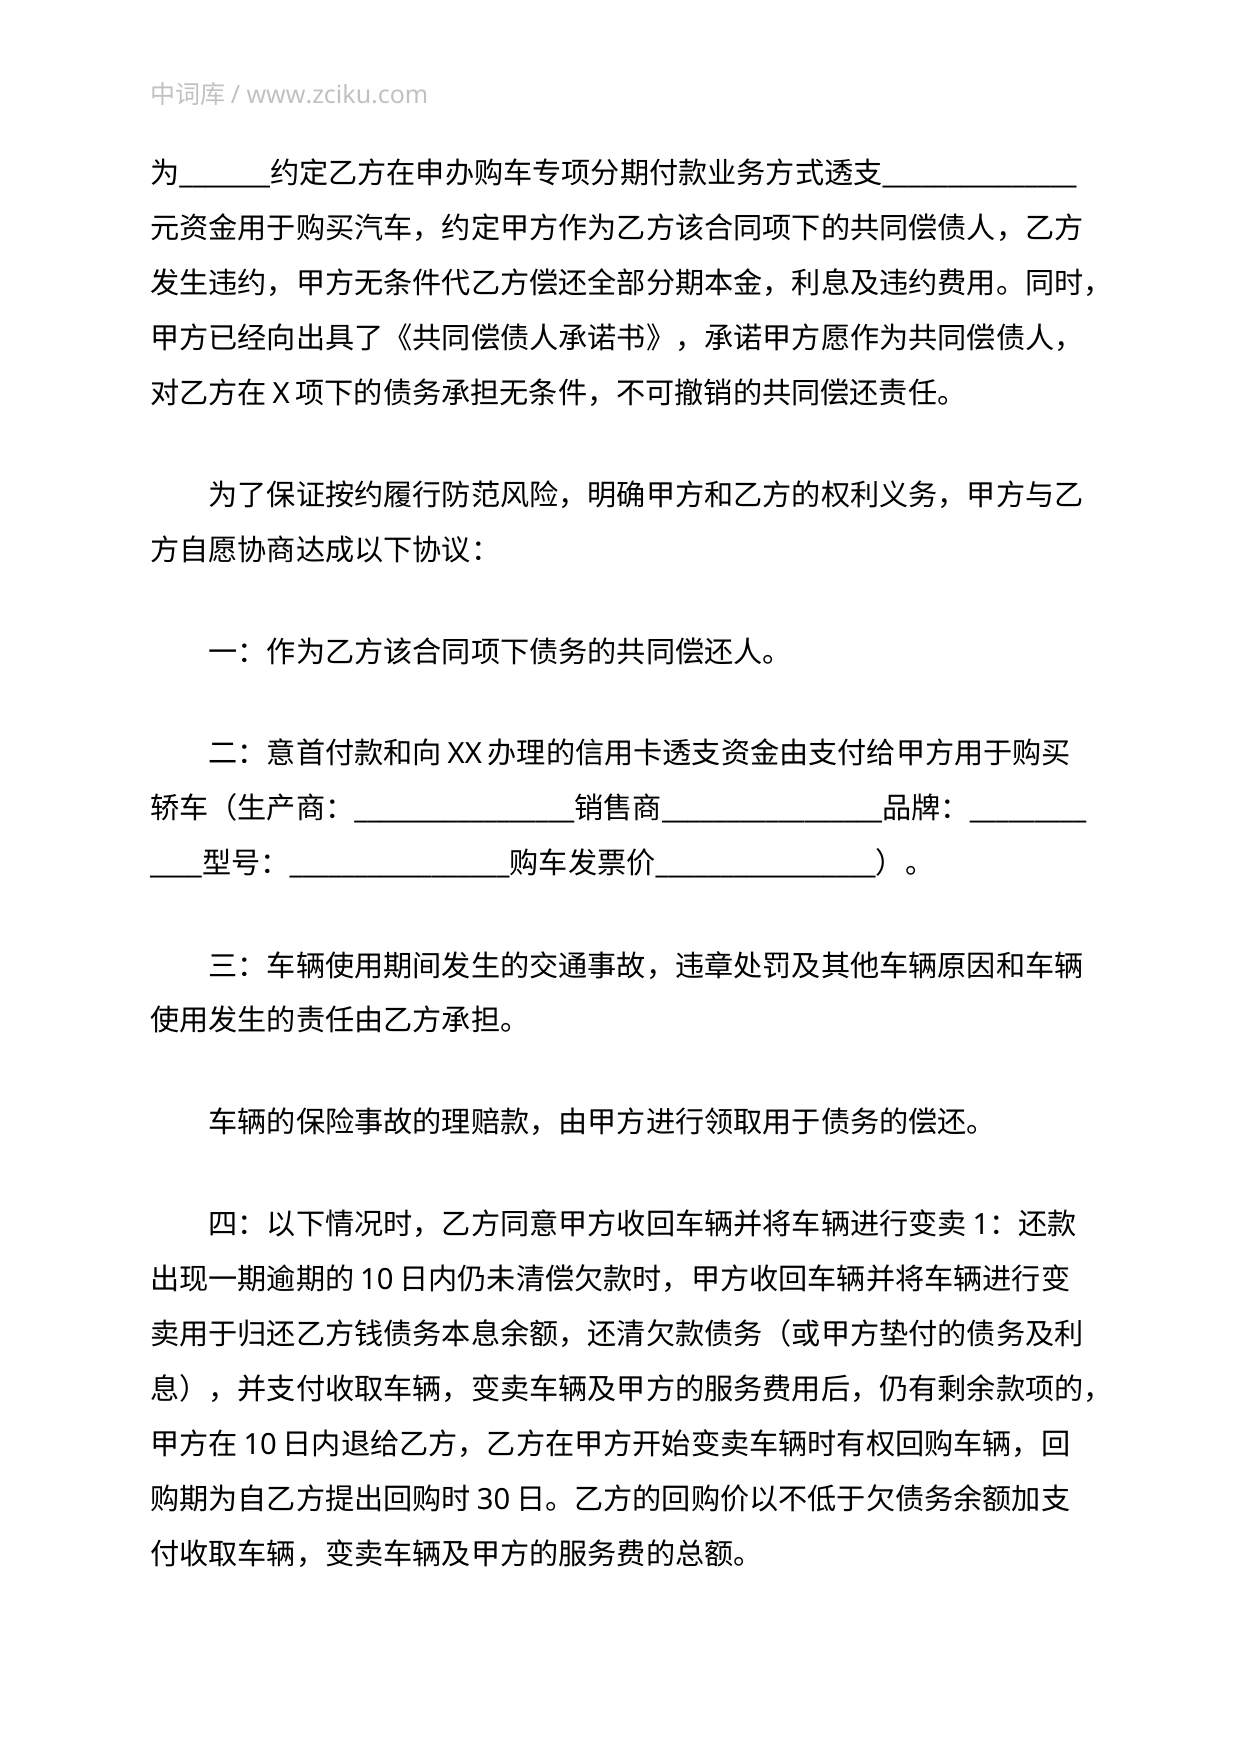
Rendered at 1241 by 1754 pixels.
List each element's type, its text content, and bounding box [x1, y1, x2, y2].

text 四：以下情况时，乙方同意甲方收回车辆并将车辆进行变卖1：还款出现一期逾期的10日内仍未清偿欠款时，甲方收回车辆并将车辆进行变卖用于归还乙方钱债务本息余额，还清欠款债务（或甲方垫付的债务及利息），并支付收取车辆，变卖车辆及甲方的服务费用后，仍有剩余款项的，甲方在10日内退给乙方，乙方在甲方开始变卖车辆时有权回购车辆，回购期为自乙方提出回购时30日。乙方的回购价以不低于欠债务余额加支付收取车辆，变卖车辆及甲方的服务费的总额。 [150, 1201, 1090, 1573]
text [150, 150, 1090, 412]
text 二：意首付款和向XX办理的信用卡透支资金由支付给甲方用于购买轿车（生产商：_________________销售商_________________品牌：_____________型号：_________________购车发票价_________________）。 [150, 730, 1090, 882]
text 为了保证按约履行防范风险，明确甲方和乙方的权利义务，甲方与乙方自愿协商达成以下协议： [150, 472, 1090, 569]
text 车辆的保险事故的理赔款，由甲方进行领取用于债务的偿还。 [150, 1099, 1090, 1141]
text 一：作为乙方该合同项下债务的共同偿还人。 [150, 628, 1090, 671]
text 三：车辆使用期间发生的交通事故，违章处罚及其他车辆原因和车辆使用发生的责任由乙方承担。 [150, 942, 1090, 1039]
